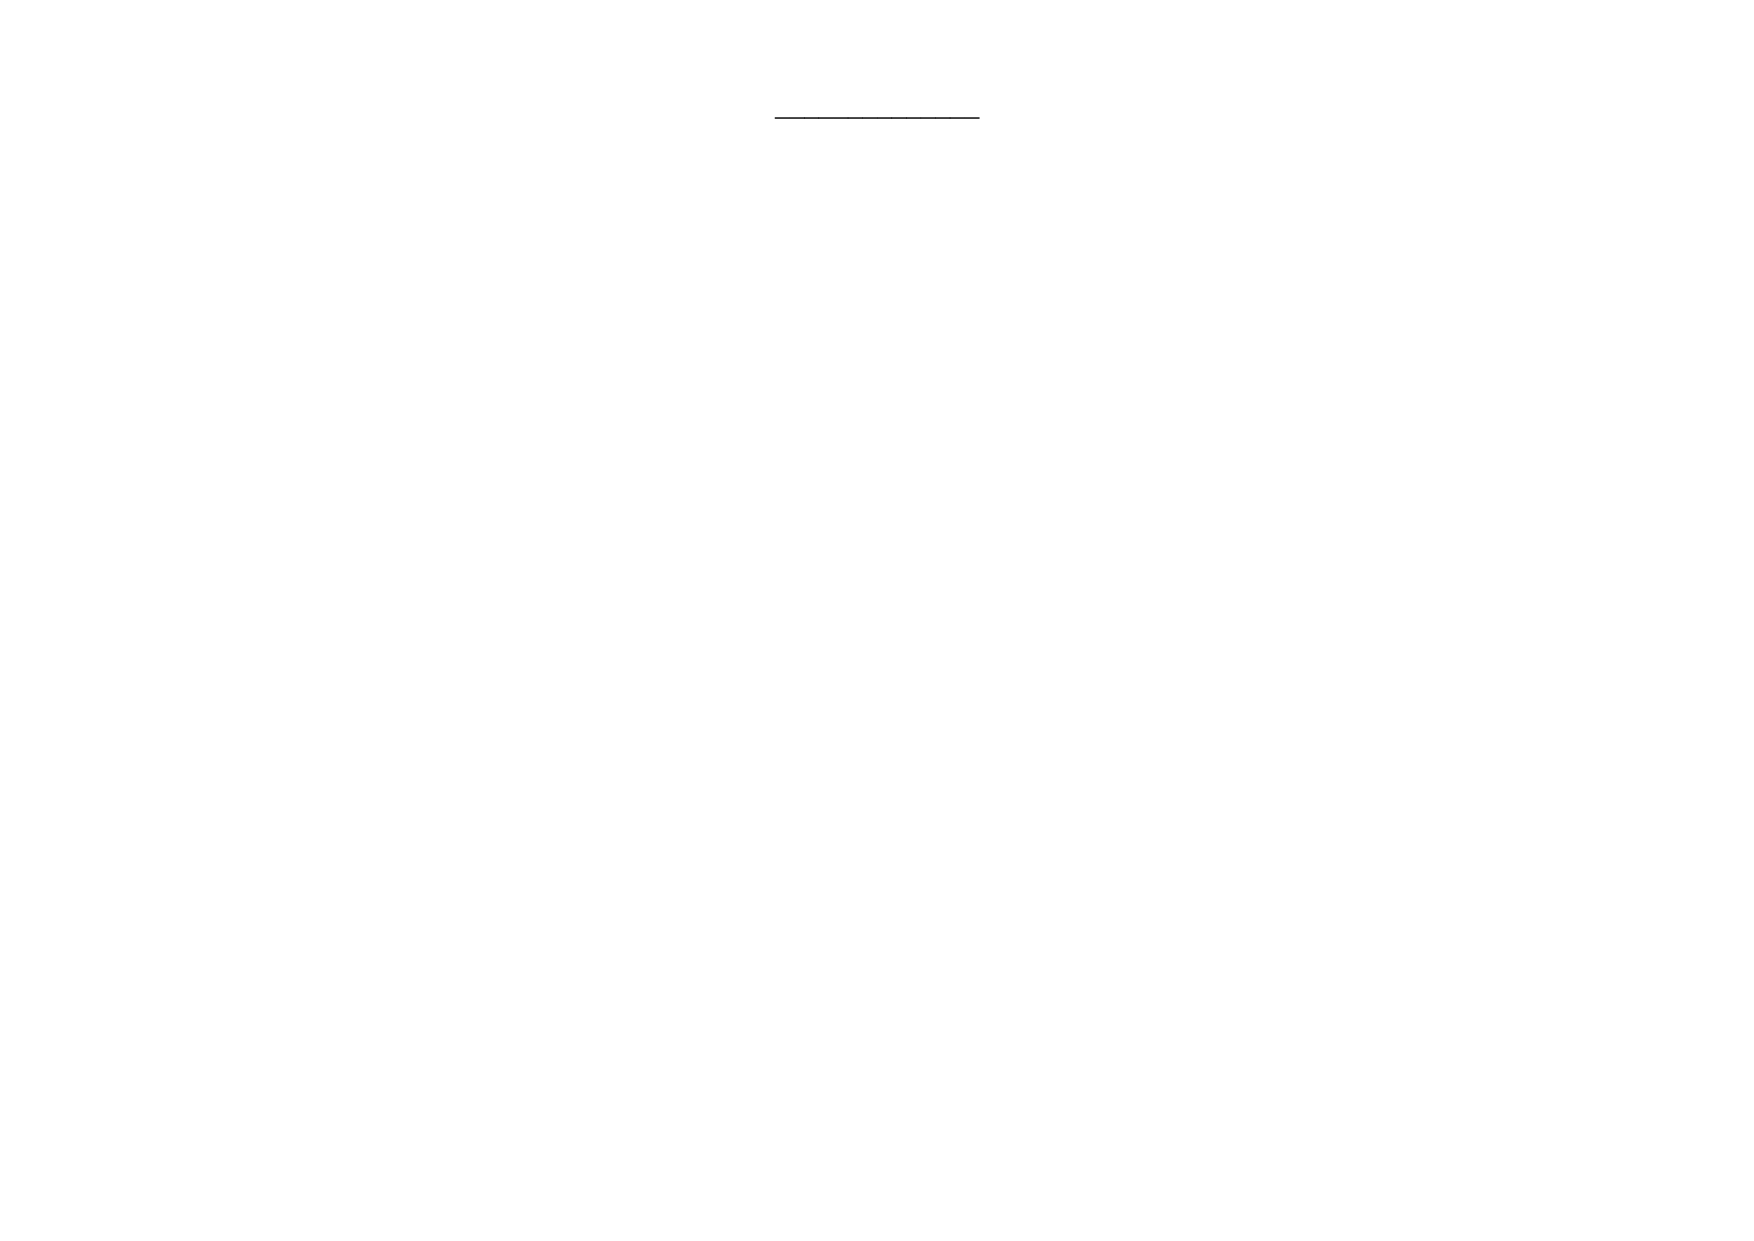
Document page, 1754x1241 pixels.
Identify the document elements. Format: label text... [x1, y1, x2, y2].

text ______________ [118, 88, 1636, 122]
